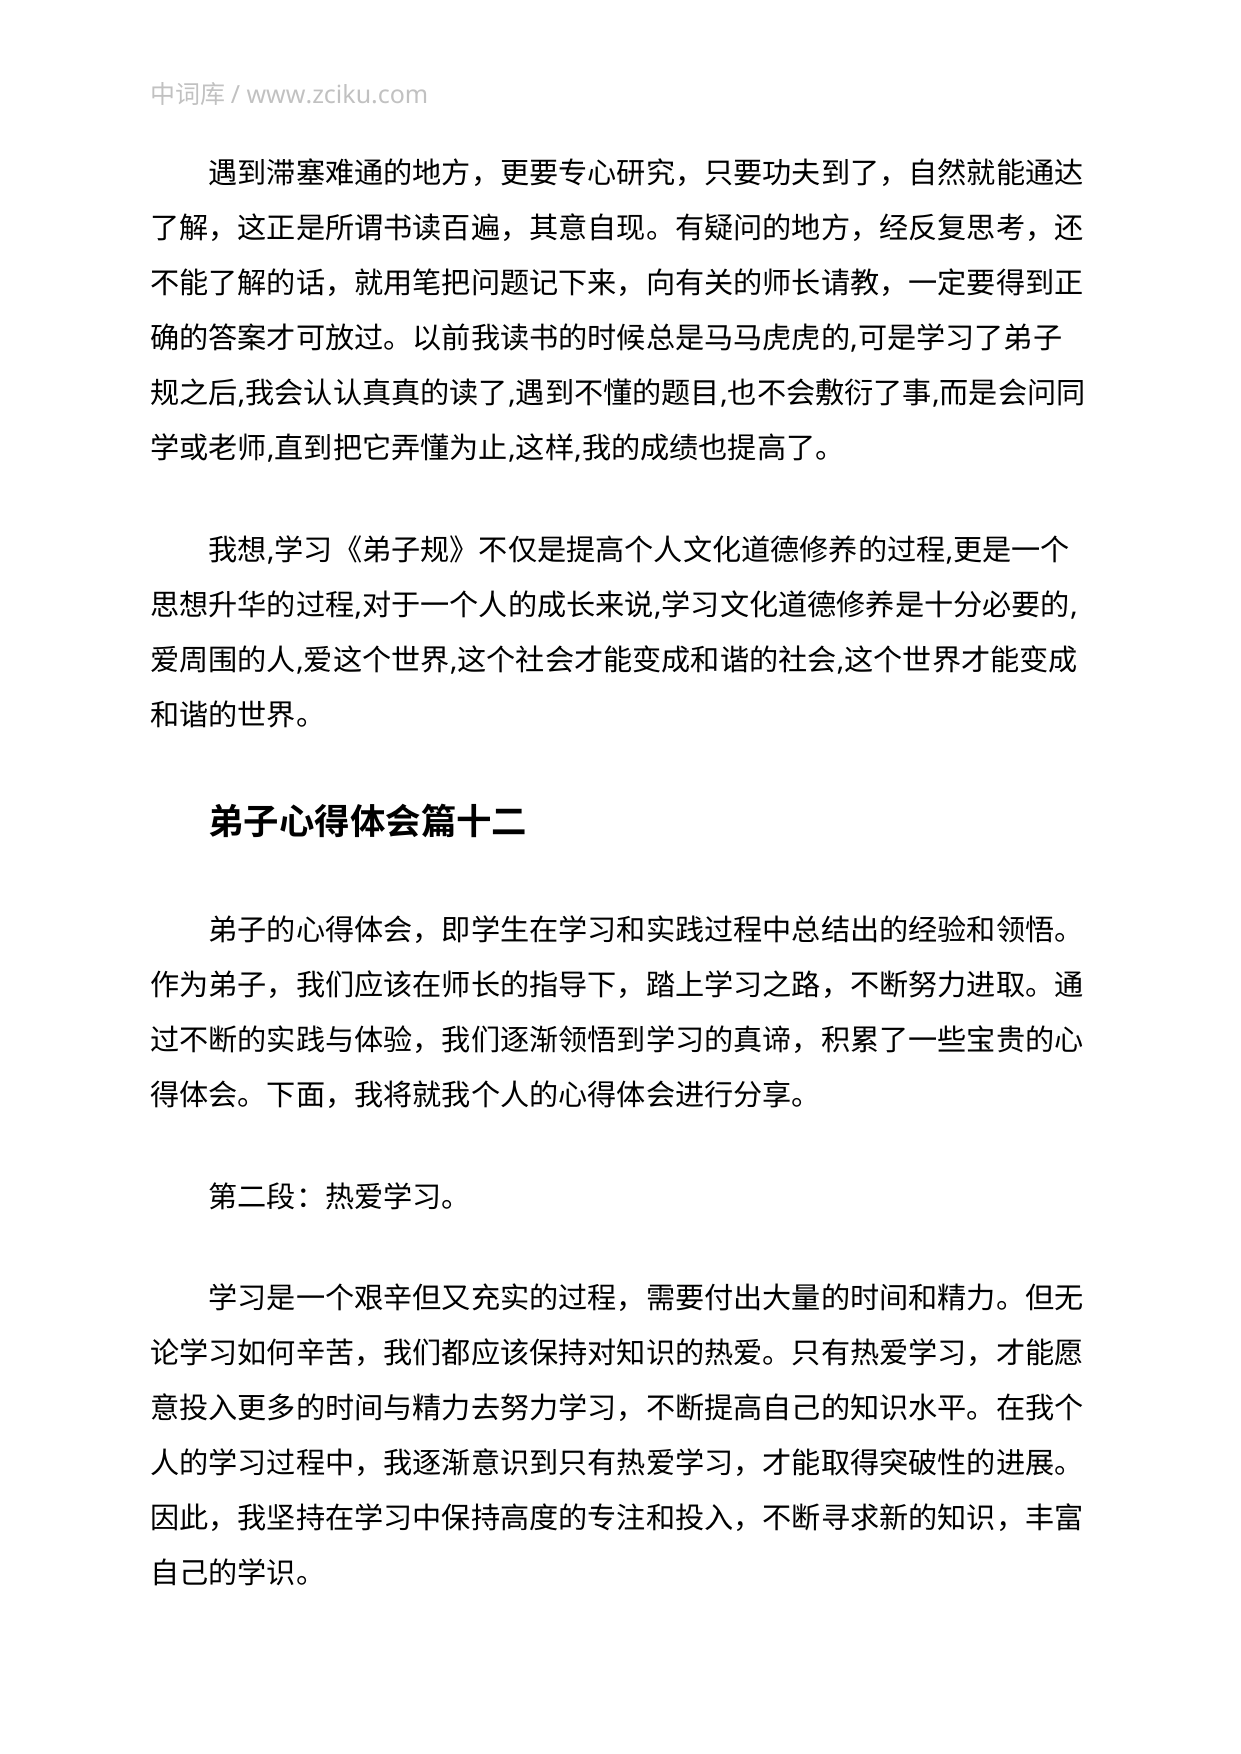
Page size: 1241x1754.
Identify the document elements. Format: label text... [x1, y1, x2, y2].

text 弟子心得体会篇十二 [150, 793, 1090, 845]
text 弟子的心得体会，即学生在学习和实践过程中总结出的经验和领悟。作为弟子，我们应该在师长的指导下，踏上学习之路，不断努力进取。通过不断的实践与体验，我们逐渐领悟到学习的真谛，积累了一些宝贵的心得体会。下面，我将就我个人的心得体会进行分享。 [150, 907, 1090, 1114]
text 我想,学习《弟子规》不仅是提高个人文化道德修养的过程,更是一个思想升华的过程,对于一个人的成长来说,学习文化道德修养是十分必要的,爱周围的人,爱这个世界,这个社会才能变成和谐的社会,这个世界才能变成和谐的世界。 [150, 527, 1090, 734]
text 学习是一个艰辛但又充实的过程，需要付出大量的时间和精力。但无论学习如何辛苦，我们都应该保持对知识的热爱。只有热爱学习，才能愿意投入更多的时间与精力去努力学习，不断提高自己的知识水平。在我个人的学习过程中，我逐渐意识到只有热爱学习，才能取得突破性的进展。因此，我坚持在学习中保持高度的专注和投入，不断寻求新的知识，丰富自己的学识。 [150, 1275, 1090, 1592]
text 第二段：热爱学习。 [150, 1173, 1090, 1216]
text 遇到滞塞难通的地方，更要专心研究，只要功夫到了，自然就能通达了解，这正是所谓书读百遍，其意自现。有疑问的地方，经反复思考，还不能了解的话，就用笔把问题记下来，向有关的师长请教，一定要得到正确的答案才可放过。以前我读书的时候总是马马虎虎的,可是学习了弟子规之后,我会认认真真的读了,遇到不懂的题目,也不会敷衍了事,而是会问同学或老师,直到把它弄懂为止,这样,我的成绩也提高了。 [150, 150, 1090, 467]
